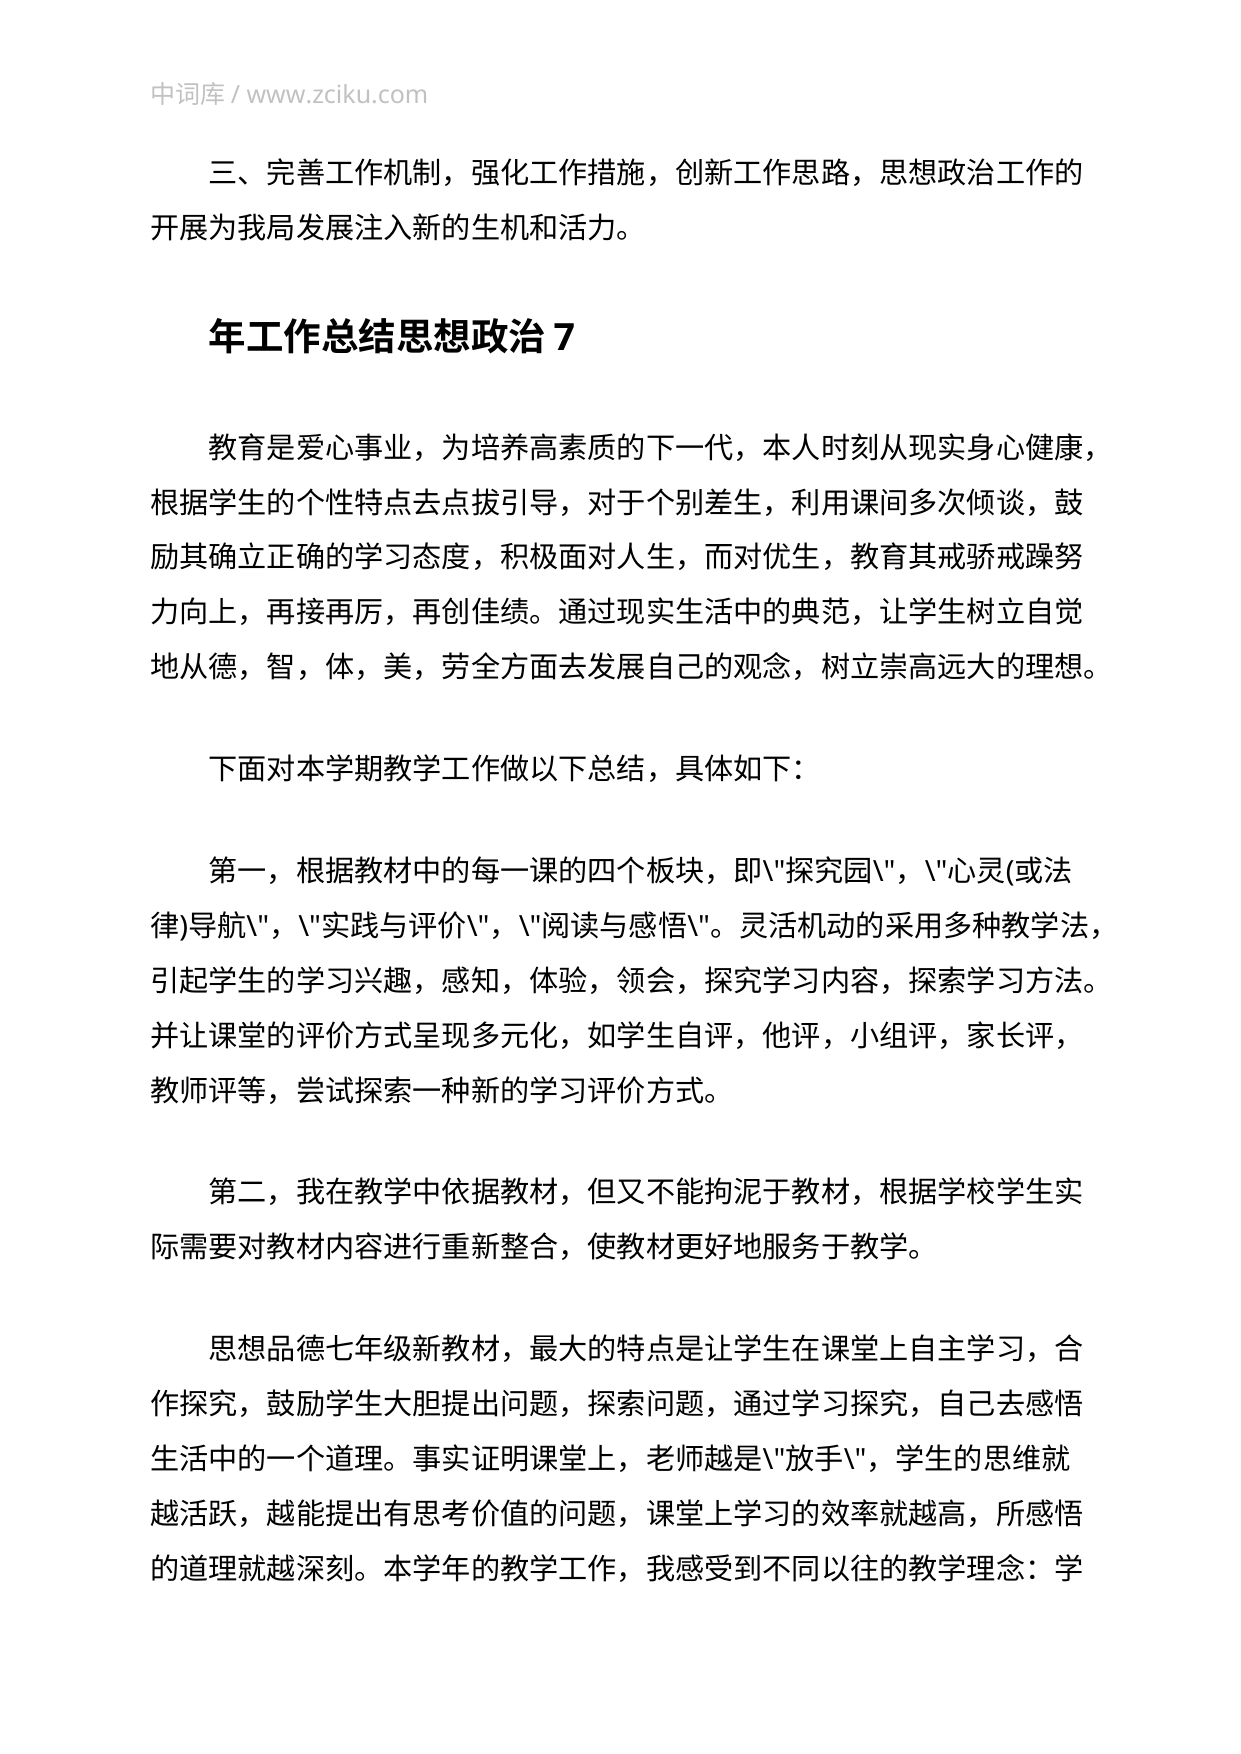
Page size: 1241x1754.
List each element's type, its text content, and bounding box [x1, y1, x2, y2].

text 第二，我在教学中依据教材，但又不能拘泥于教材，根据学校学生实际需要对教材内容进行重新整合，使教材更好地服务于教学。 [150, 1169, 1090, 1266]
text 教育是爱心事业，为培养高素质的下一代，本人时刻从现实身心健康，根据学生的个性特点去点拔引导，对于个别差生，利用课间多次倾谈，鼓励其确立正确的学习态度，积极面对人生，而对优生，教育其戒骄戒躁努力向上，再接再厉，再创佳绩。通过现实生活中的典范，让学生树立自觉地从德，智，体，美，劳全方面去发展自己的观念，树立崇高远大的理想。 [150, 424, 1090, 686]
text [150, 1326, 1090, 1588]
text 第一，根据教材中的每一课的四个板块，即\"探究园\"，\"心灵(或法律)导航\"，\"实践与评价\"，\"阅读与感悟\"。灵活机动的采用多种教学法，引起学生的学习兴趣，感知，体验，领会，探究学习内容，探索学习方法。并让课堂的评价方式呈现多元化，如学生自评，他评，小组评，家长评，教师评等，尝试探索一种新的学习评价方式。 [150, 847, 1090, 1109]
text 三、完善工作机制，强化工作措施，创新工作思路，思想政治工作的开展为我局发展注入新的生机和活力。 [150, 150, 1090, 247]
text 年工作总结思想政治7 [150, 307, 1090, 361]
text 下面对本学期教学工作做以下总结，具体如下： [150, 746, 1090, 788]
